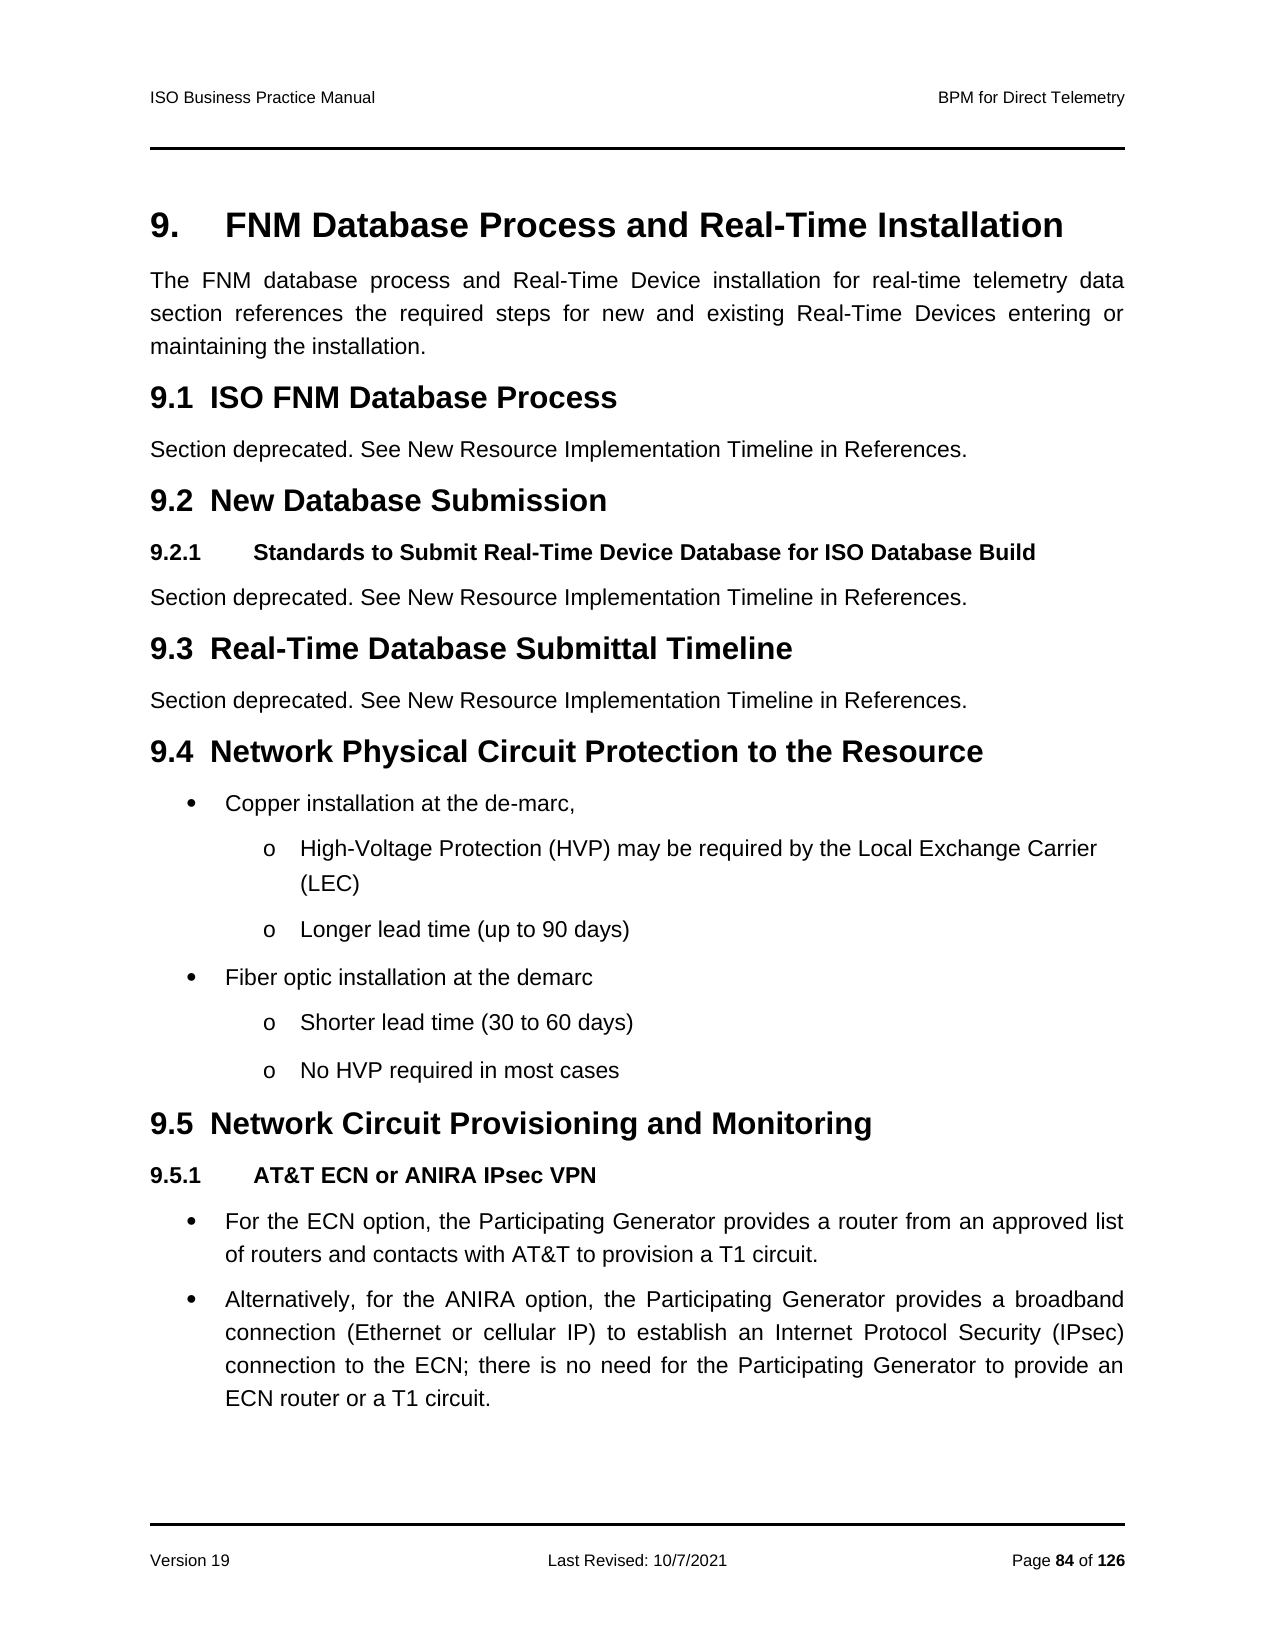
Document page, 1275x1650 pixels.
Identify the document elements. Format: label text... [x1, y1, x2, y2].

subtitle Standards to Submit Real-Time Device Database for ISO Database Build [150, 539, 1125, 565]
text Section deprecated. See New Resource Implementation Timeline in References. [150, 584, 1125, 611]
text Section deprecated. See New Resource Implementation Timeline in References. [150, 687, 1125, 713]
subtitle Network Circuit Provisioning and Monitoring [150, 1105, 1125, 1141]
subtitle New Database Submission [150, 482, 1125, 517]
list Longer lead time (up to 90 days) [262, 916, 1125, 944]
list Copper installation at the de-marc, [187, 790, 1125, 816]
subtitle AT&T ECN or ANIRA IPsec VPN [150, 1162, 1125, 1189]
list Alternatively, for the ANIRA option, the Participating Generator provides a broadband connection (Ethernet or cellular IP) to establish an Internet Protocol Security (IPsec) connection to the ECN; there is no need for the Participating Generator to provide an ECN router or a T1 circuit. [187, 1286, 1125, 1411]
subtitle Real-Time Database Submittal Timeline [150, 630, 1125, 666]
subtitle FNM Database Process and Real-Time Installation [150, 204, 1125, 245]
list Fiber optic installation at the demarc [187, 964, 1125, 990]
subtitle Network Physical Circuit Protection to the Resource [150, 733, 1125, 768]
list High-Voltage Protection (HVP) may be required by the Local Exchange Carrier (LEC) [262, 835, 1125, 897]
list No HVP required in most cases [262, 1057, 1125, 1085]
text The FNM database process and Real-Time Device installation for real-time telemetry data section references the required steps for new and existing Real-Time Devices entering or maintaining the installation. [150, 267, 1125, 360]
list Shorter lead time (30 to 60 days) [262, 1009, 1125, 1037]
subtitle ISO FNM Database Process [150, 379, 1125, 415]
list For the ECN option, the Participating Generator provides a router from an approved list of routers and contacts with AT&T to provision a T1 circuit. [187, 1208, 1125, 1267]
text Section deprecated. See New Resource Implementation Timeline in References. [150, 436, 1125, 462]
